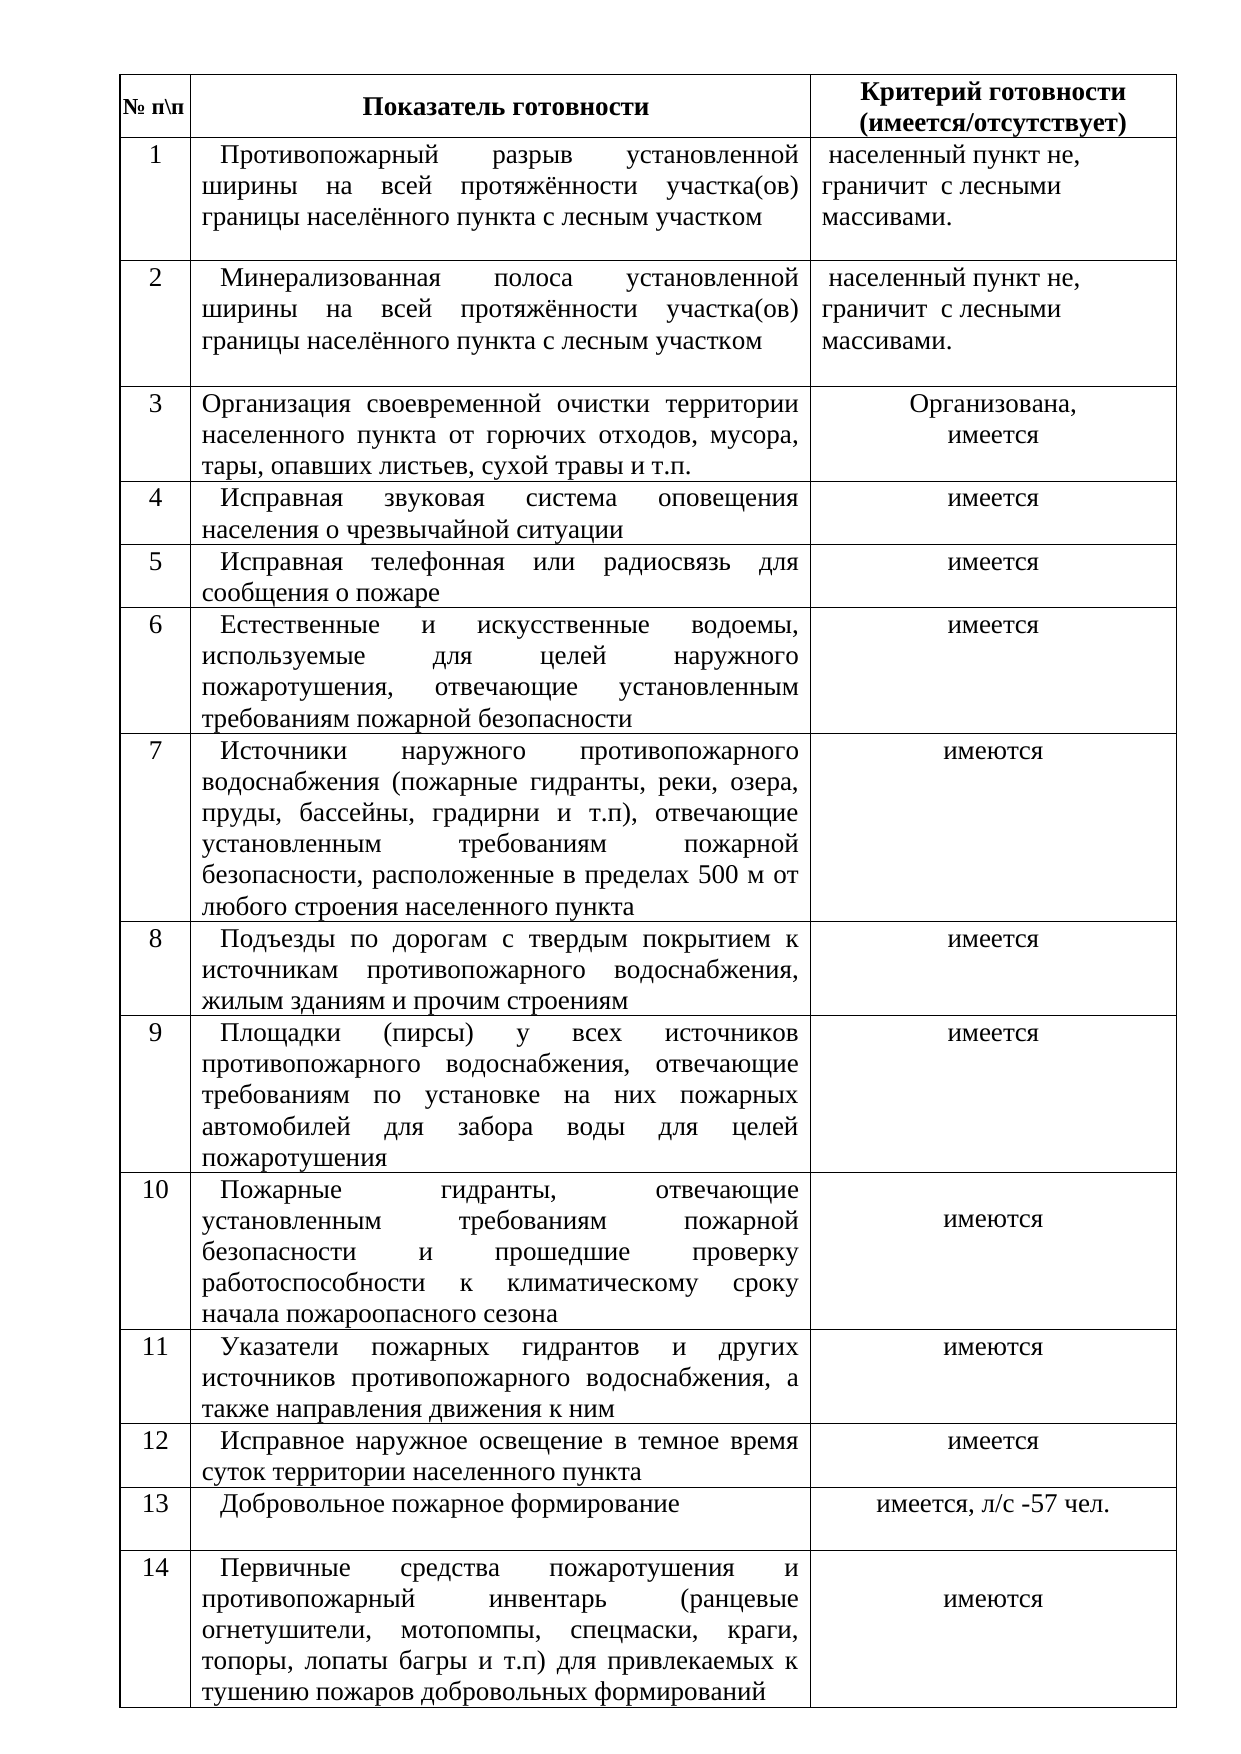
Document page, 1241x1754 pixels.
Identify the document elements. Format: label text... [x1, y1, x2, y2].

table_cell Исправная звуковая система оповещения населения о чрезвычайной ситуации [191, 482, 810, 544]
table_cell 7 [121, 734, 190, 921]
table_cell имеются [811, 734, 1176, 921]
table_cell Пожарные гидранты, отвечающие установленным требованиям пожарной безопасности и прошедшие проверку работоспособности к климатическому сроку начала пожароопасного сезона [191, 1173, 810, 1329]
table_cell населенный пункт не, граничит с лесными массивами. [811, 261, 1176, 386]
table_cell 5 [121, 545, 190, 607]
table_cell Указатели пожарных гидрантов и других источников противопожарного водоснабжения, а также направления движения к ним [191, 1330, 810, 1423]
table_cell Площадки (пирсы) у всех источников противопожарного водоснабжения, отвечающие требованиям по установке на них пожарных автомобилей для забора воды для целей пожаротушения [191, 1016, 810, 1172]
table_cell имеется [811, 1016, 1176, 1172]
table_header № п\п [121, 75, 190, 137]
table_cell 8 [121, 922, 190, 1015]
table_cell Источники наружного противопожарного водоснабжения (пожарные гидранты, реки, озера, пруды, бассейны, градирни и т.п), отвечающие установленным требованиям пожарной безопасности, расположенные в пределах от любого строения населенного пункта [191, 734, 810, 921]
table_cell 1 [121, 138, 190, 260]
table_cell Организована, имеется [811, 387, 1176, 481]
table_cell имеется [811, 545, 1176, 607]
table_cell имеется [811, 1424, 1176, 1487]
table_cell Естественные и искусственные водоемы, используемые для целей наружного пожаротушения, отвечающие установленным требованиям пожарной безопасности [191, 608, 810, 733]
table_cell Противопожарный разрыв установленной ширины на всей протяжённости участка(ов) границы населённого пункта с лесным участком [191, 138, 810, 260]
table_cell Исправное наружное освещение в темное время суток территории населенного пункта [191, 1424, 810, 1487]
table_cell 4 [121, 482, 190, 544]
table_cell имеются [811, 1330, 1176, 1423]
table_cell имеется [811, 482, 1176, 544]
table_cell имеется [811, 608, 1176, 733]
table_cell 6 [121, 608, 190, 733]
table_cell имеются [811, 1551, 1176, 1707]
table_cell 11 [121, 1330, 190, 1423]
table_cell 12 [121, 1424, 190, 1487]
table_cell 14 [121, 1551, 190, 1707]
table_cell Добровольное пожарное формирование [191, 1488, 810, 1550]
table_cell 2 [121, 261, 190, 386]
table_cell Подъезды по дорогам с твердым покрытием к источникам противопожарного водоснабжения, жилым зданиям и прочим строениям [191, 922, 810, 1015]
table_cell Исправная телефонная или радиосвязь для сообщения о пожаре [191, 545, 810, 607]
table_cell 3 [121, 387, 190, 481]
table_cell населенный пункт не, граничит с лесными массивами. [811, 138, 1176, 260]
table_cell 9 [121, 1016, 190, 1172]
table_cell имеется, л/с -57 чел. [811, 1488, 1176, 1550]
table_cell 10 [121, 1173, 190, 1329]
table_cell имеется [811, 922, 1176, 1015]
table_cell Минерализованная полоса установленной ширины на всей протяжённости участка(ов) границы населённого пункта с лесным участком [191, 261, 810, 386]
table_header Критерий готовности (имеется/отсутствует) [811, 75, 1176, 137]
table_cell имеются [811, 1173, 1176, 1329]
table_cell Организация своевременной очистки территории населенного пункта от горючих отходов, мусора, тары, опавших листьев, сухой травы и т.п. [191, 387, 810, 481]
table_cell Первичные средства пожаротушения и противопожарный инвентарь (ранцевые огнетушители, мотопомпы, спецмаски, краги, топоры, лопаты багры и т.п) для привлекаемых к тушению пожаров добровольных формирований [191, 1551, 810, 1707]
table_header Показатель готовности [191, 75, 810, 137]
table_cell 13 [121, 1488, 190, 1550]
